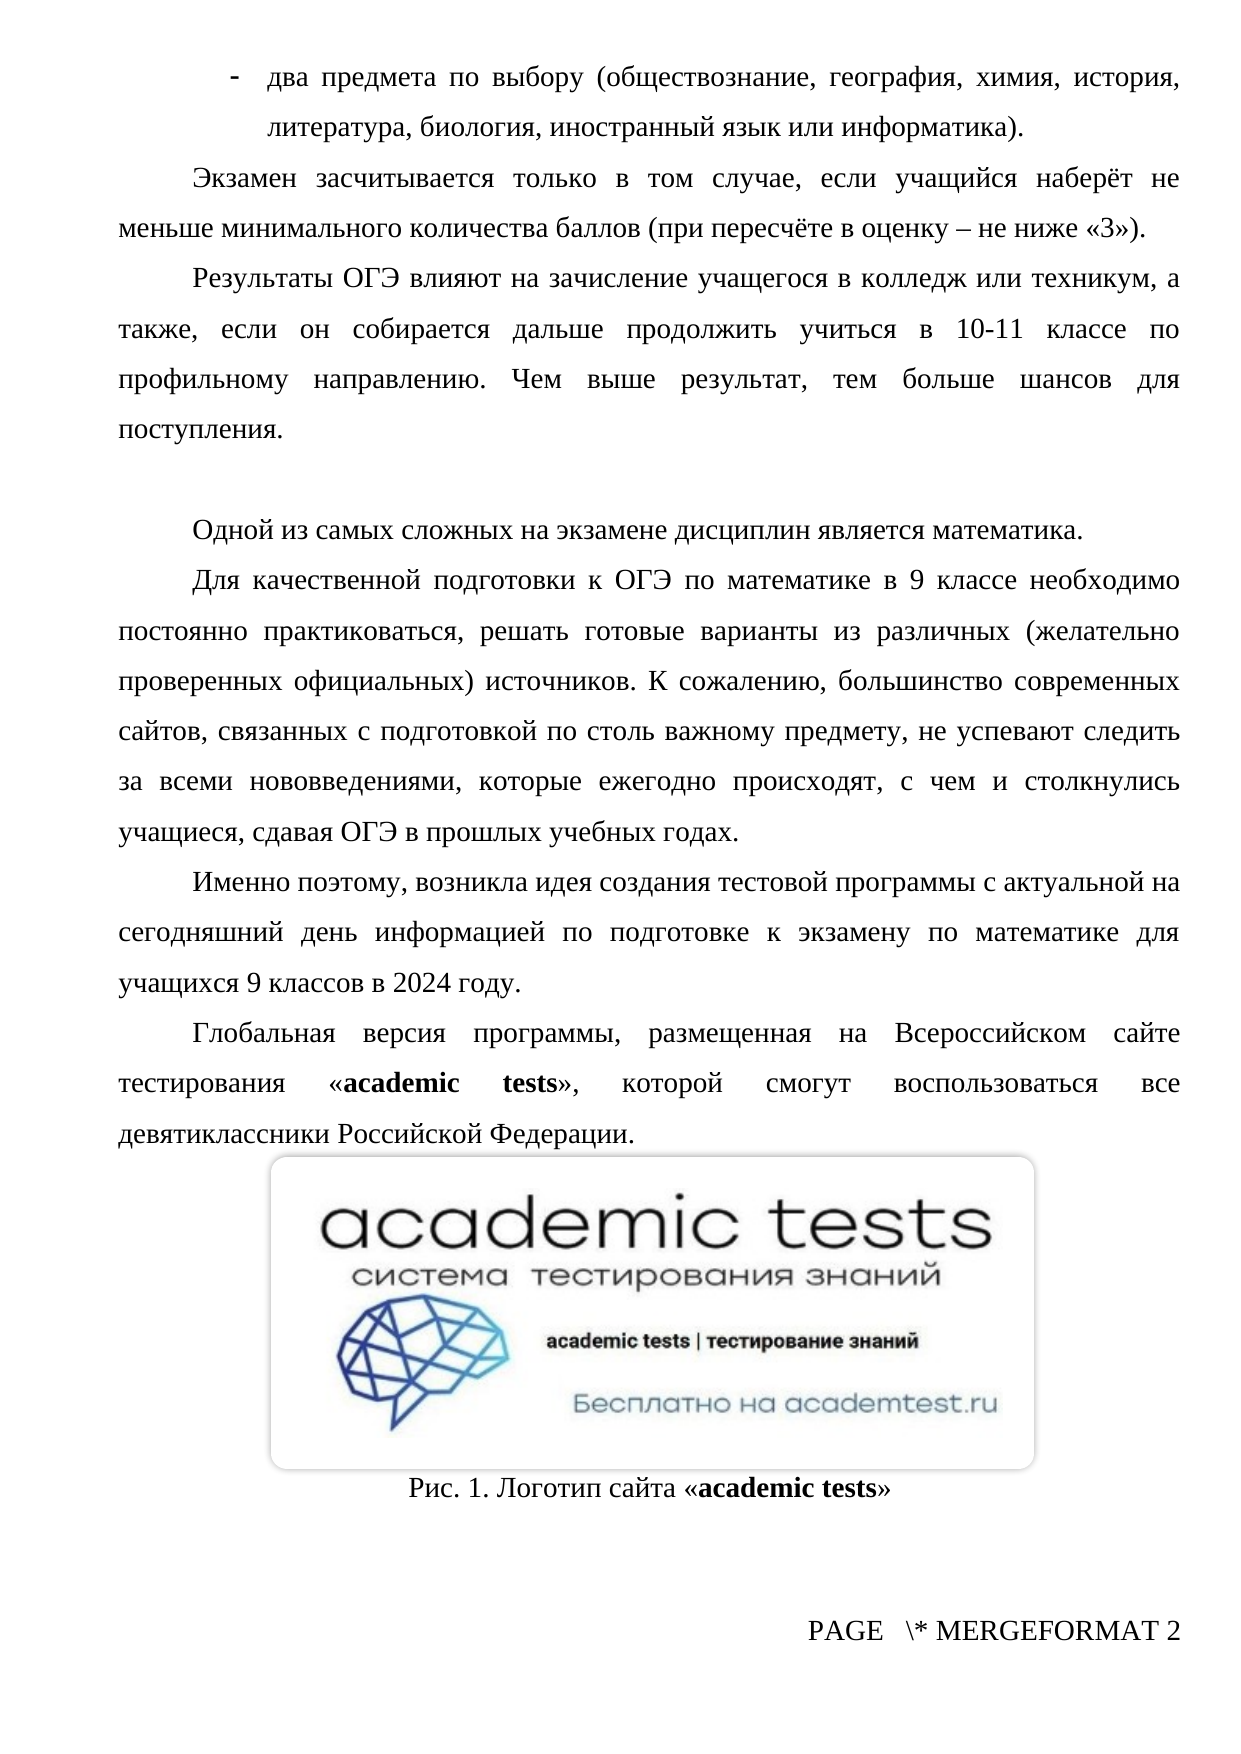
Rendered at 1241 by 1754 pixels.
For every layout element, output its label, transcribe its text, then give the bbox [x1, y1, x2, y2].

text Рис. 1. Логотип сайта «academic tests» [118, 1470, 1181, 1504]
list два предмета по выбору (обществознание, география, химия, история, литература, биология, иностранный язык или информатика). [229, 59, 1181, 143]
text Именно поэтому, возникла идея создания тестовой программы с актуальной на сегодняшний день информацией по подготовке к экзамену по математике для учащихся 9 классов в 2024 году. [118, 864, 1181, 998]
text Одной из самых сложных на экзамене дисциплин является математика. [118, 512, 1181, 546]
text Экзамен засчитывается только в том случае, если учащийся наберёт не меньше минимального количества баллов (при пересчёте в оценку – не ниже «3»). [118, 160, 1181, 244]
text Результаты ОГЭ влияют на зачисление учащегося в колледж или техникум, а также, если он собирается дальше продолжить учиться в 10-11 классе по профильному направлению. Чем выше результат, тем больше шансов для поступления. [118, 260, 1181, 445]
text Для качественной подготовки к ОГЭ по математике в 9 классе необходимо постоянно практиковаться, решать готовые варианты из различных (желательно проверенных официальных) источников. К сожалению, большинство современных сайтов, связанных с подготовкой по столь важному предмету, не успевают следить за всеми нововведениями, которые ежегодно происходят, с чем и столкнулись учащиеся, сдавая ОГЭ в прошлых учебных годах. [118, 562, 1181, 847]
picture [303, 1188, 1003, 1438]
text Глобальная версия программы, размещенная на Всероссийском сайте тестирования «academic tests», которой смогут воспользоваться все девятиклассники Российской Федерации. [118, 1015, 1181, 1149]
